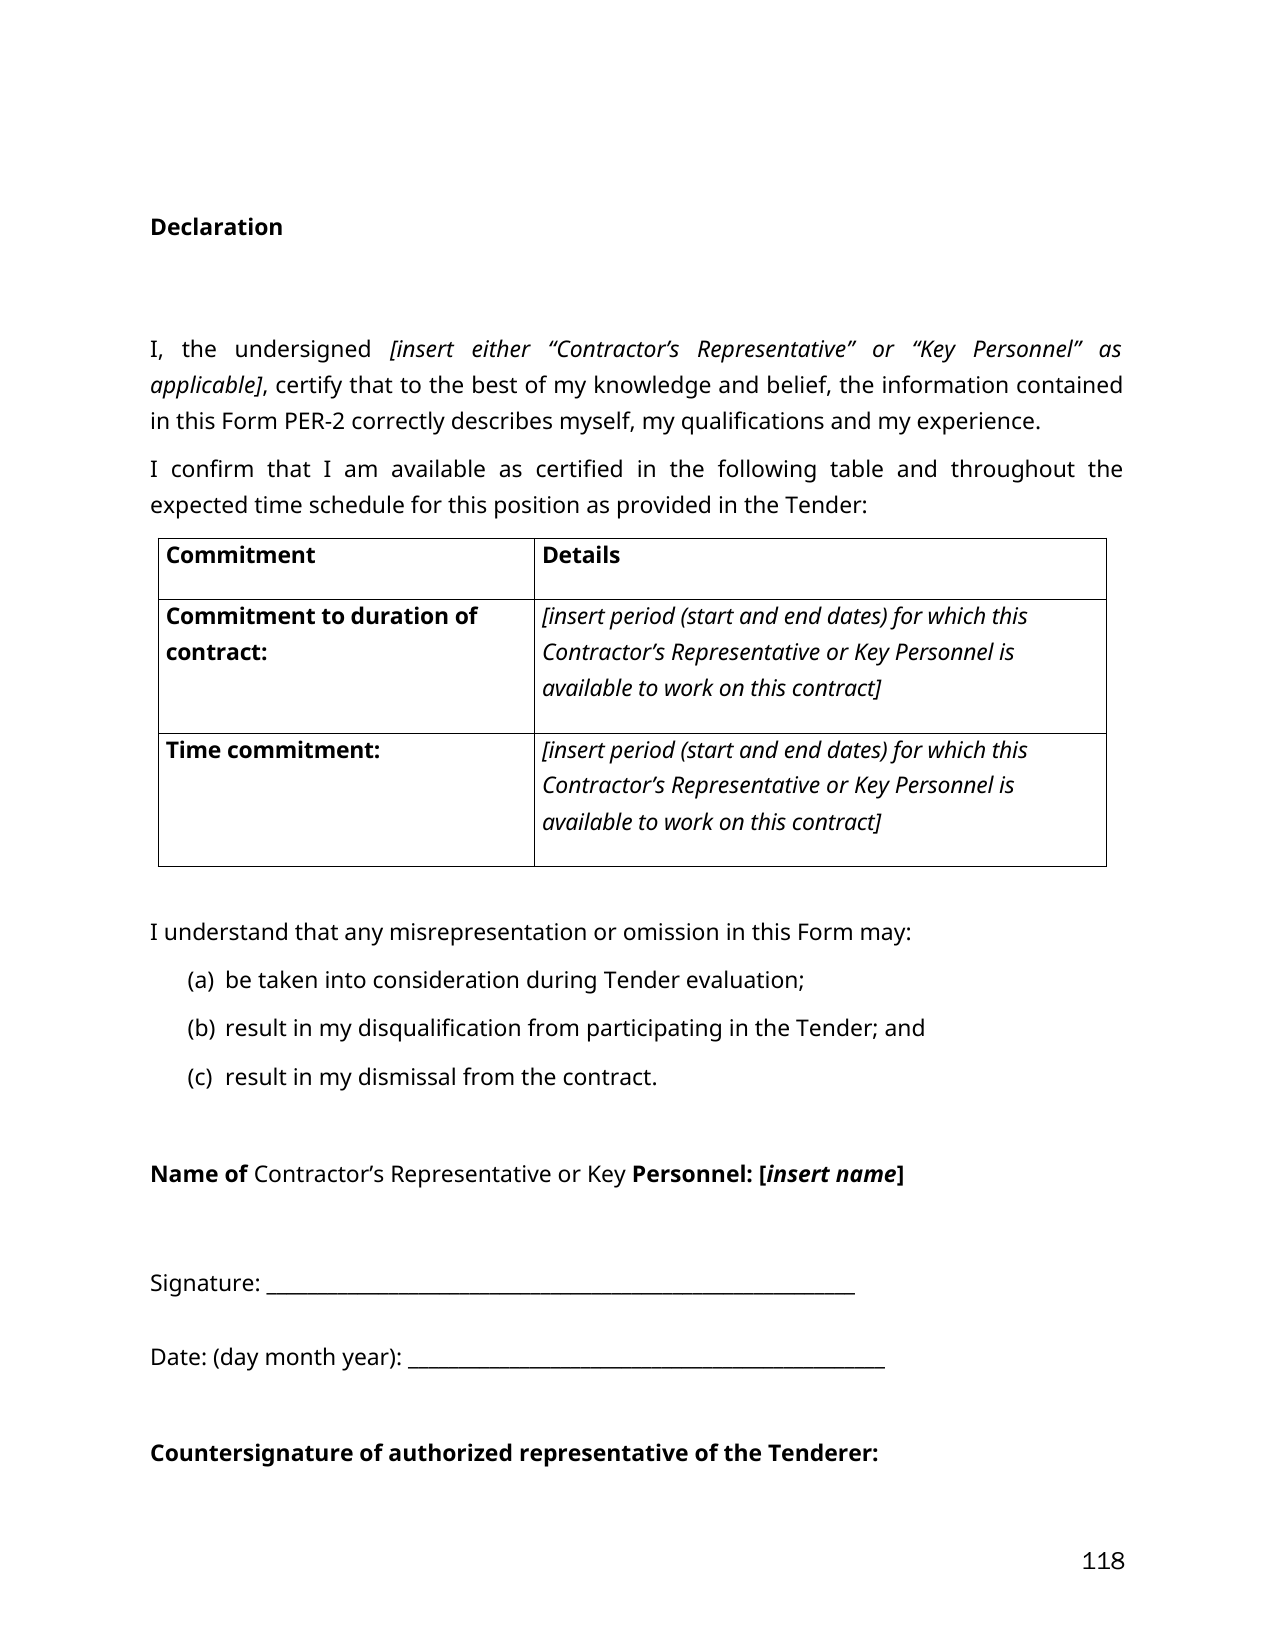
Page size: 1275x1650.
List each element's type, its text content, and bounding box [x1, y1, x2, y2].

text Declaration [150, 211, 1125, 242]
table_cell [insert period (start and end dates) for which this Contractor’s Representative or Key Personnel is available to work on this contract] [535, 600, 1106, 732]
list result in my dismissal from the contract. [187, 1061, 1125, 1092]
text Name of Contractor’s Representative or Key Personnel: [insert name] [150, 1158, 1125, 1225]
table_header Details [535, 539, 1106, 599]
text I, the undersigned [insert either “Contractor’s Representative” or “Key Personnel” as applicable], certify that to the best of my knowledge and belief, the information contained in this Form PER-2 correctly describes myself, my qualifications and my experience. [150, 333, 1125, 436]
list be taken into consideration during Tender evaluation; [187, 964, 1125, 995]
table_cell Time commitment: [159, 734, 534, 866]
text I understand that any misrepresentation or omission in this Form may: [150, 915, 1125, 947]
text I confirm that I am available as certified in the following table and throughout the expected time schedule for this position as provided in the Tender: [150, 453, 1125, 520]
table_header Commitment [159, 539, 534, 599]
table_cell [insert period (start and end dates) for which this Contractor’s Representative or Key Personnel is available to work on this contract] [535, 734, 1106, 866]
text Signature: __________________________________________________________ [150, 1267, 1125, 1298]
text Countersignature of authorized representative of the Tenderer: [150, 1437, 1125, 1468]
list result in my disqualification from participating in the Tender; and [187, 1012, 1125, 1043]
table_cell Commitment to duration of contract: [159, 600, 534, 732]
text Date: (day month year): _______________________________________________ [150, 1340, 1125, 1372]
